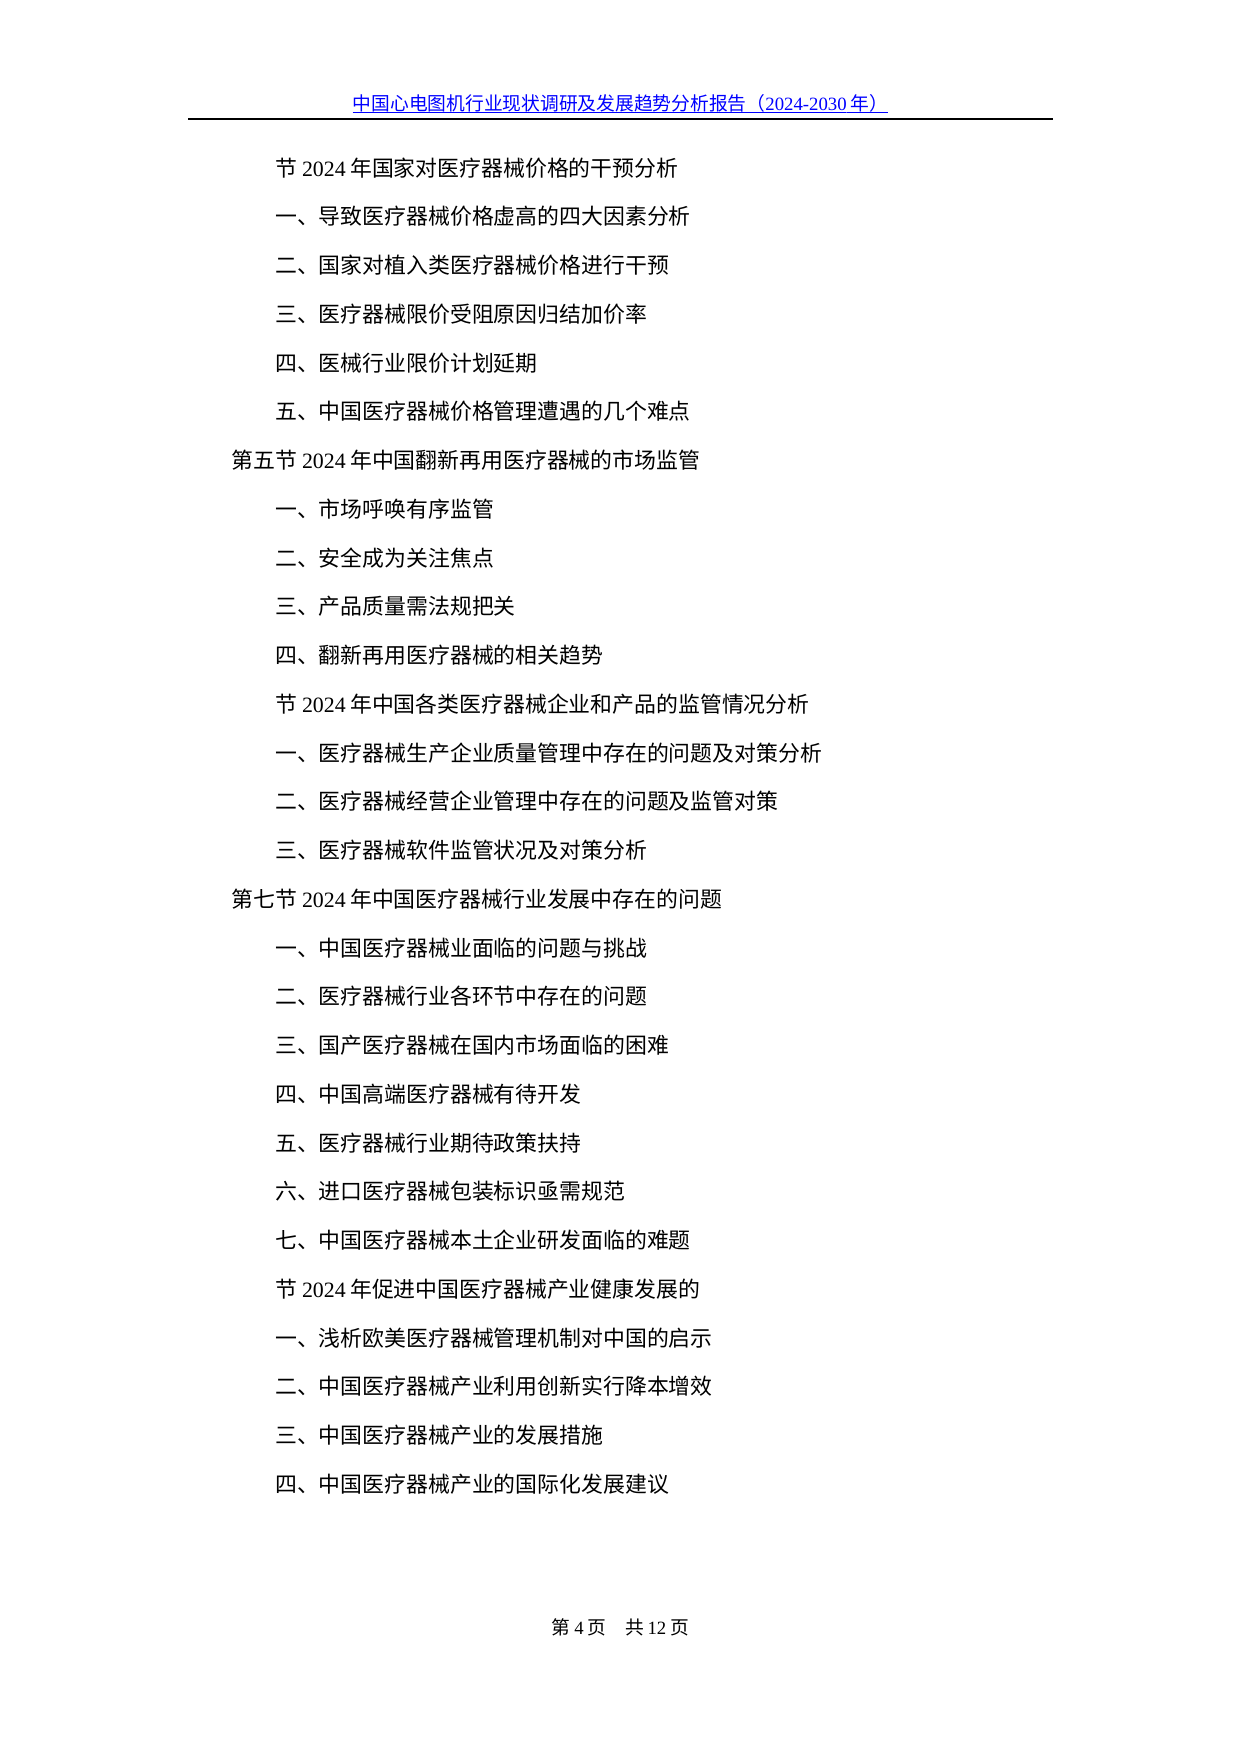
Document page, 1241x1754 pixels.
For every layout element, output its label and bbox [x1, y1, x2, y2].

text [187, 150, 1053, 1499]
